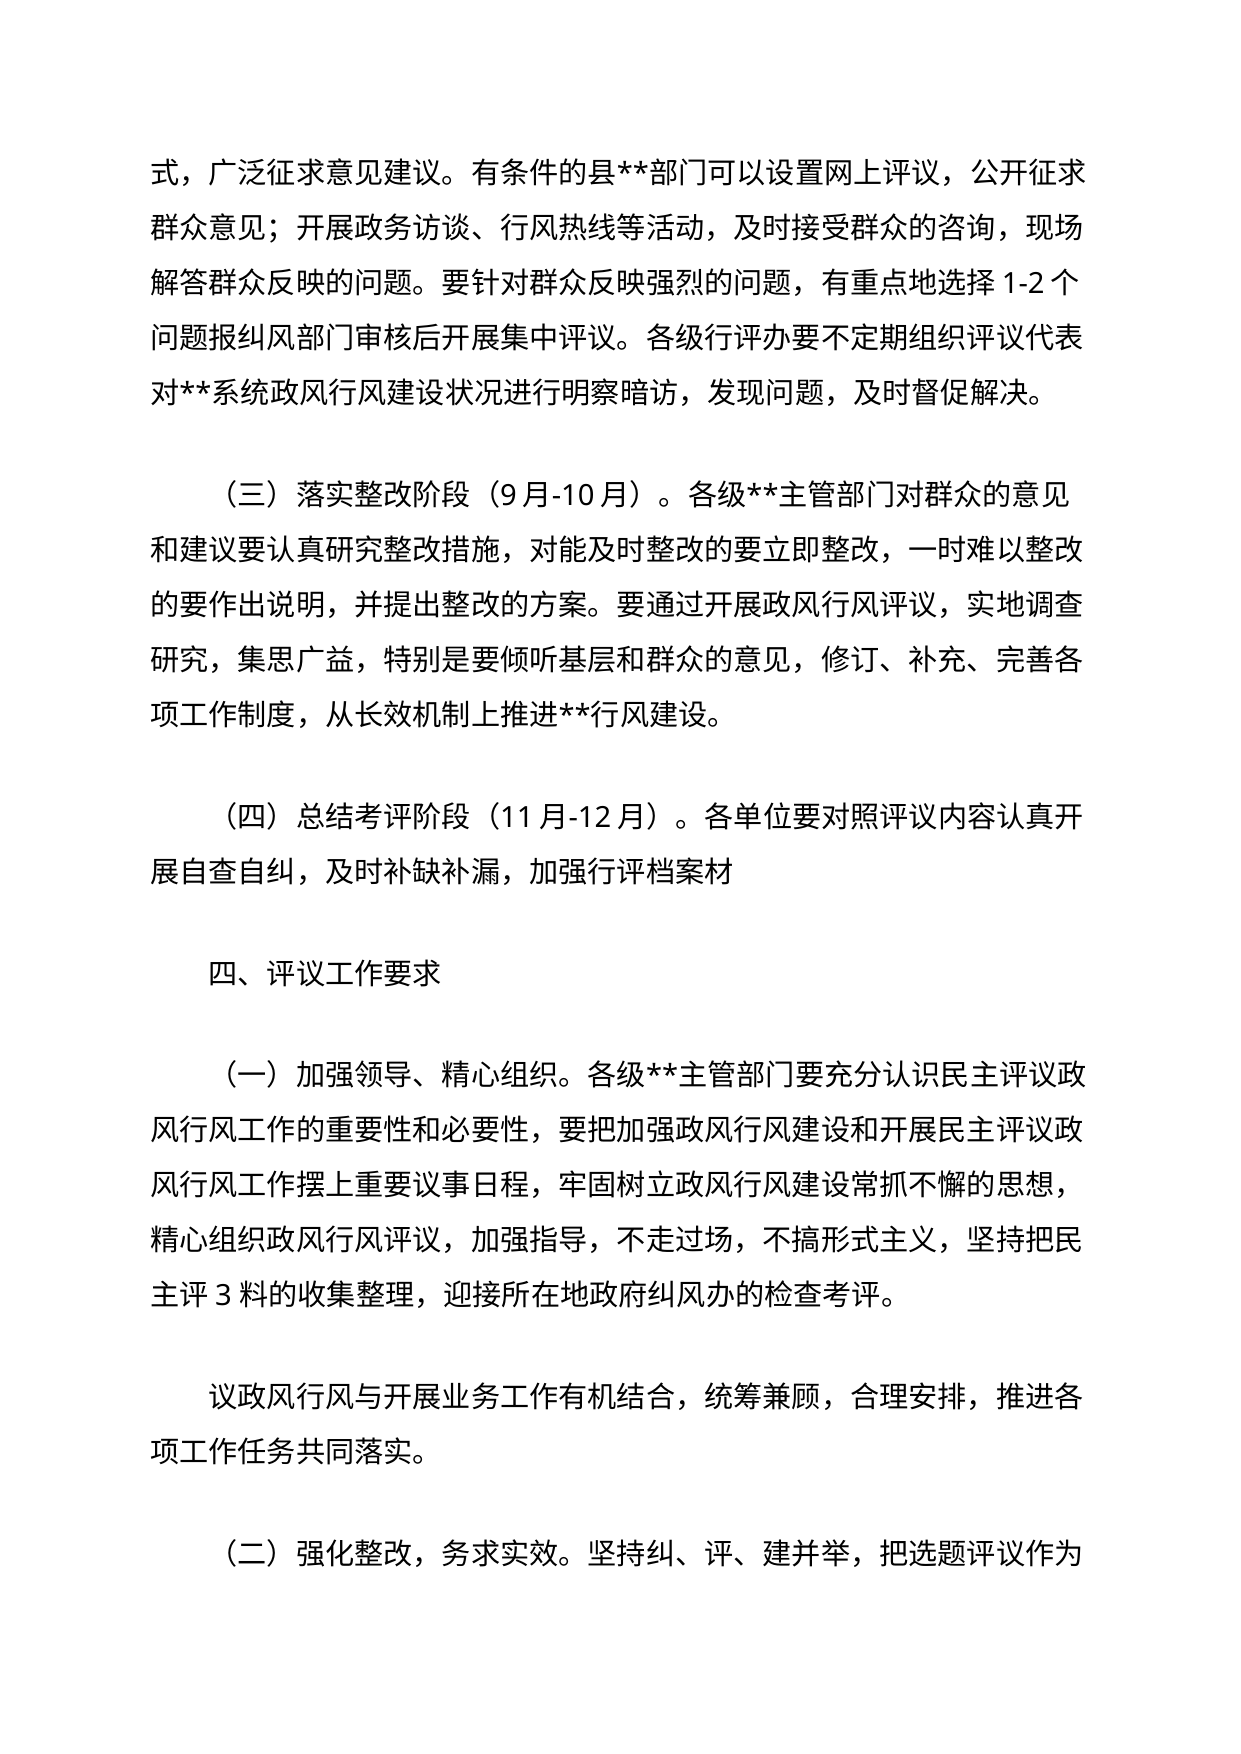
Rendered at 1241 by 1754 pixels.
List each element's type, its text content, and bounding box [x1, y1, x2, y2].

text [150, 1530, 1090, 1573]
text 议政风行风与开展业务工作有机结合，统筹兼顾，合理安排，推进各项工作任务共同落实。 [150, 1374, 1090, 1471]
text 四、评议工作要求 [150, 950, 1090, 992]
text （三）落实整改阶段（9月-10月）。各级**主管部门对群众的意见和建议要认真研究整改措施，对能及时整改的要立即整改，一时难以整改的要作出说明，并提出整改的方案。要通过开展政风行风评议，实地调查研究，集思广益，特别是要倾听基层和群众的意见，修订、补充、完善各项工作制度，从长效机制上推进**行风建设。 [150, 472, 1090, 734]
text （一）加强领导、精心组织。各级**主管部门要充分认识民主评议政风行风工作的重要性和必要性，要把加强政风行风建设和开展民主评议政风行风工作摆上重要议事日程，牢固树立政风行风建设常抓不懈的思想，精心组织政风行风评议，加强指导，不走过场，不搞形式主义，坚持把民主评 3 料的收集整理，迎接所在地政府纠风办的检查考评。 [150, 1052, 1090, 1314]
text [150, 150, 1090, 412]
text （四）总结考评阶段（11月-12月）。各单位要对照评议内容认真开展自查自纠，及时补缺补漏，加强行评档案材 [150, 793, 1090, 891]
